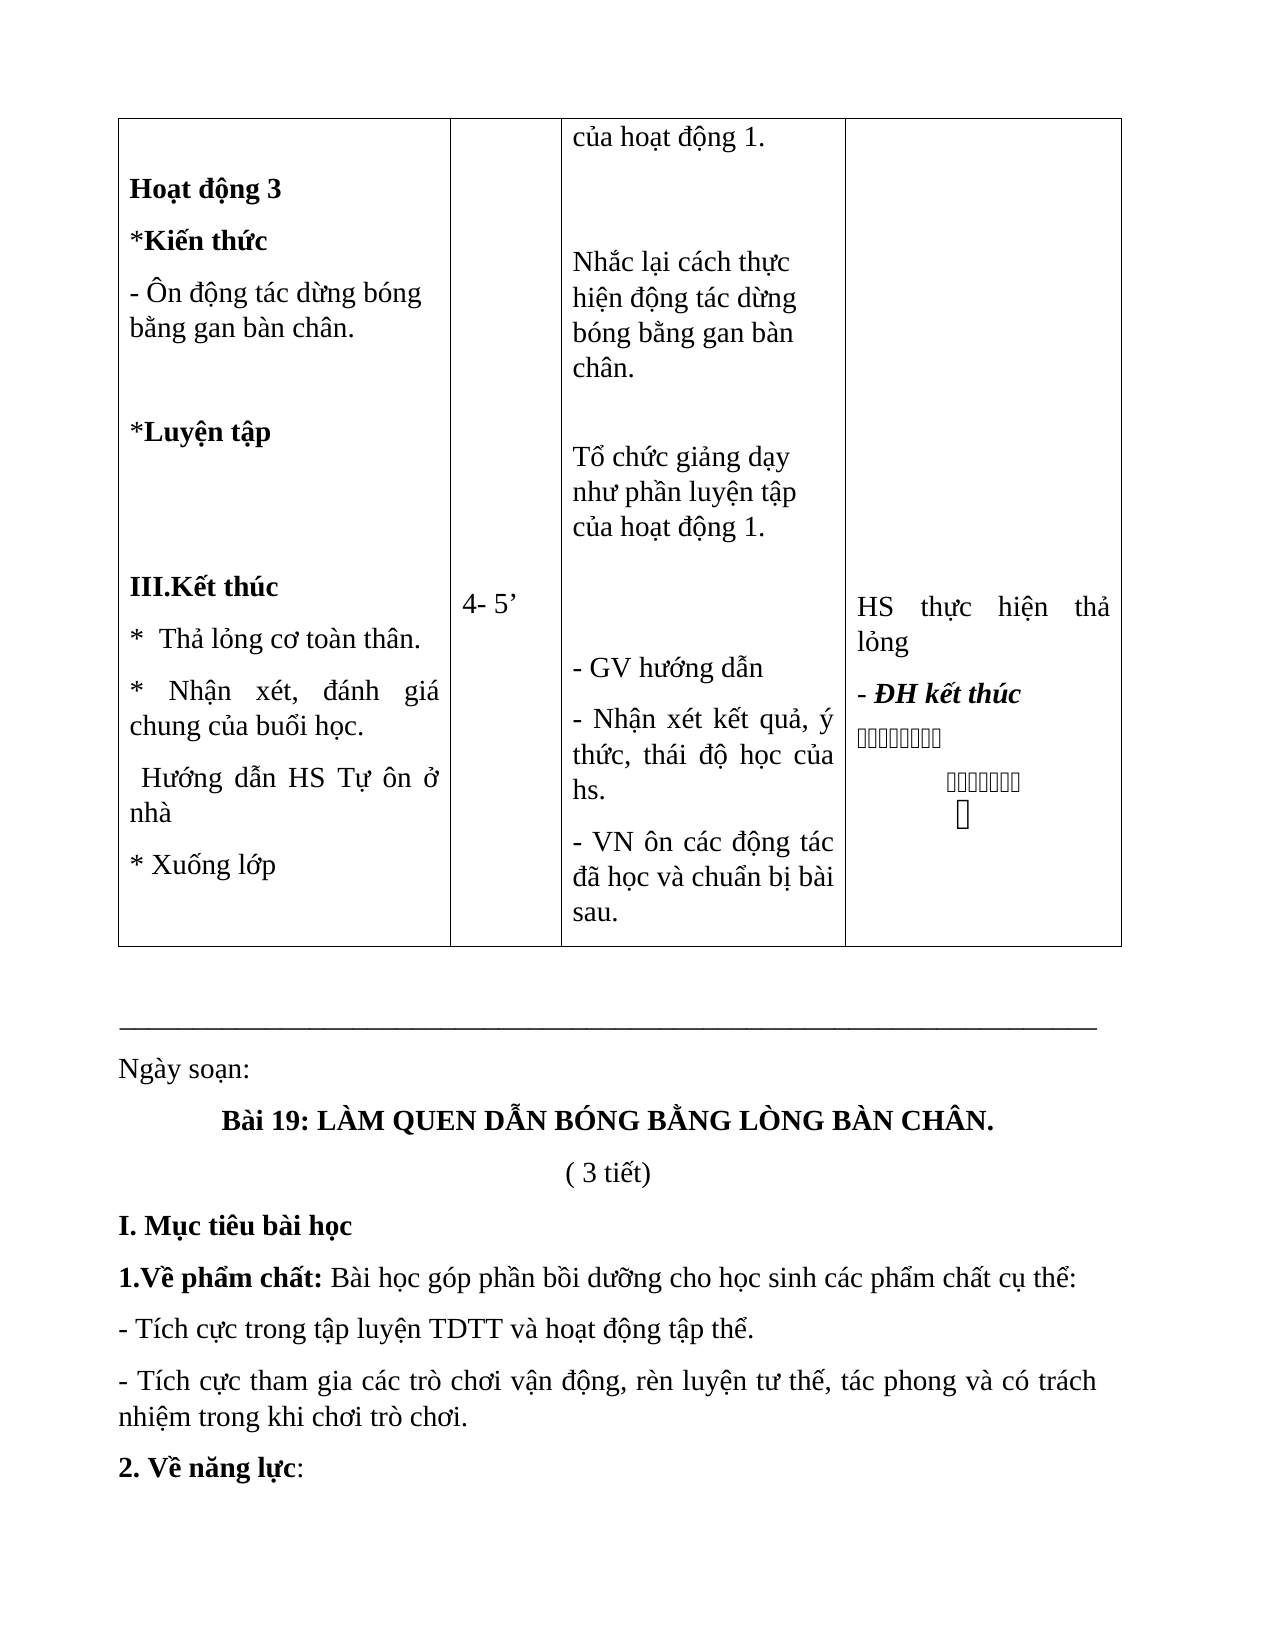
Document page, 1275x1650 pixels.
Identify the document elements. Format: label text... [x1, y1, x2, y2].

text - Tích cực trong tập luyện TDTT và hoạt động tập thể. [118, 1312, 1098, 1345]
text - Tích cực tham gia các trò chơi vận động, rèn luyện tư thế, tác phong và có trách nhiệm trong khi chơi trò chơi. [118, 1363, 1098, 1432]
table_cell 5 – 7’ 2 x 8 N 16-18’ 2 lần 2 lần 4 lần 1 lần 3-5’ 4- 5’ [451, 119, 561, 946]
text I. Mục tiêu bài học [118, 1208, 1098, 1241]
text Ngày soạn: [118, 1051, 1098, 1085]
text 1.Về phẩm chất: Bài học góp phần bồi dưỡng cho học sinh các phẩm chất cụ thể: [118, 1260, 1098, 1293]
text ( 3 tiết) [118, 1156, 1098, 1189]
text ___________________________________________________________________ [118, 999, 1098, 1033]
text 2. Về năng lực: [118, 1451, 1098, 1484]
text Bài 19: LÀM QUEN DẪN BÓNG BẰNG LÒNG BÀN CHÂN. [118, 1103, 1098, 1137]
